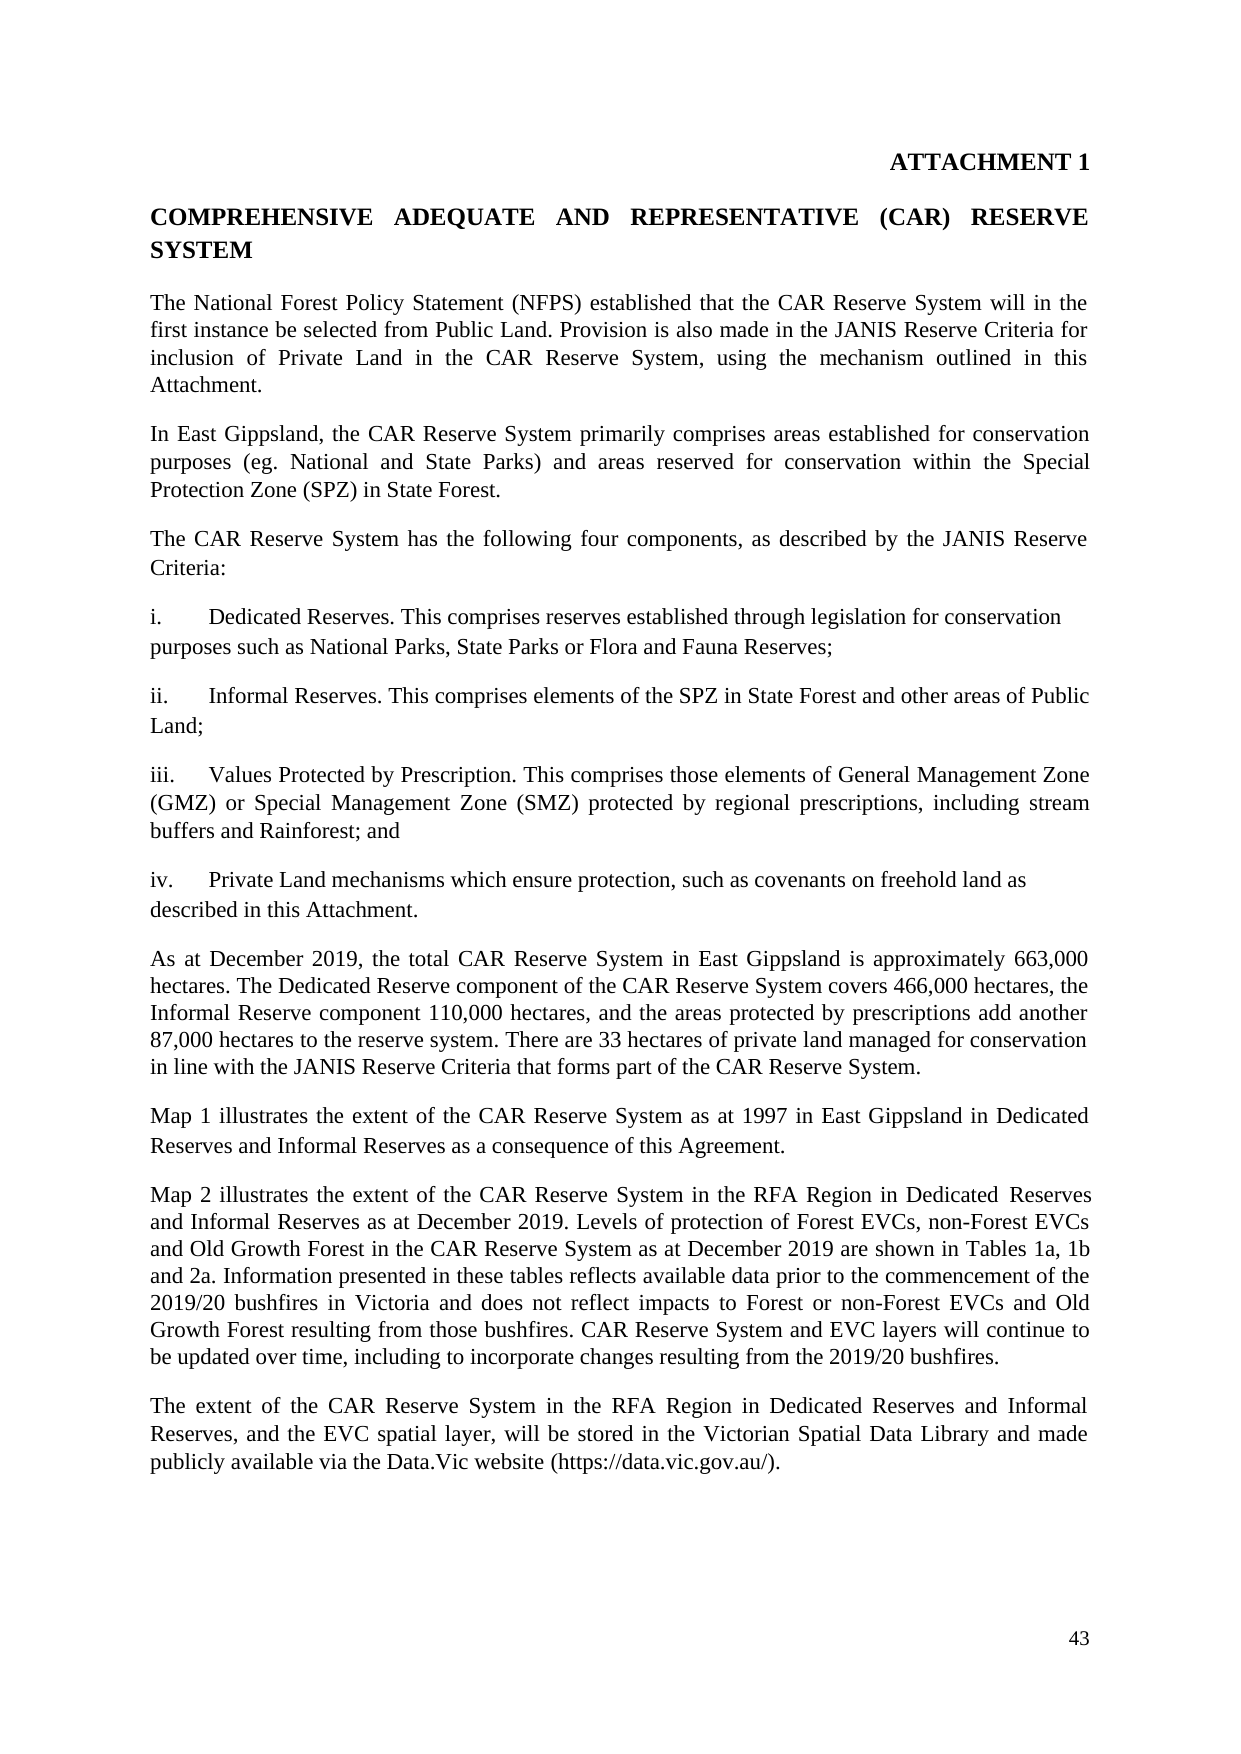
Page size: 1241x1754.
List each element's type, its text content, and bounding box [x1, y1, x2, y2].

text Map 2 illustrates the extent of the CAR Reserve System in the RFA Region in Dedicated Reserves and Informal Reserves as at December 2019. Levels of protection of Forest EVCs, non-Forest EVCs and Old Growth Forest in the CAR Reserve System as at December 2019 are shown in Tables 1a, 1b and 2a. Information presented in these tables reflects available data prior to the commencement of the 2019/20 bushfires in Victoria and does not reflect impacts to Forest or non-Forest EVCs and Old Growth Forest resulting from those bushfires. CAR Reserve System and EVC layers will continue to be updated over time, including to incorporate changes resulting from the 2019/20 bushfires. [150, 1181, 1092, 1369]
text Map 1 illustrates the extent of the CAR Reserve System as at 1997 in East Gippsland in Dedicated Reserves and Informal Reserves as a consequence of this Agreement. [150, 1103, 1092, 1159]
text The extent of the CAR Reserve System in the RFA Region in Dedicated Reserves and Informal Reserves, and the EVC spatial layer, will be stored in the Victorian Spatial Data Library and made publicly available via the Data.Vic website (https://data.vic.gov.au/). [150, 1392, 1089, 1474]
text ATTACHMENT 1 [889, 147, 1092, 176]
text COMPREHENSIVE ADEQUATE AND REPRESENTATIVE (CAR) RESERVE SYSTEM [150, 202, 1089, 264]
text The CAR Reserve System has the following four components, as described by the JANIS Reserve Criteria: [150, 525, 1089, 581]
text In East Gippsland, the CAR Reserve System primarily comprises areas established for conservation purposes (eg. National and State Parks) and areas reserved for conservation within the Special Protection Zone (SPZ) in State Forest. [150, 420, 1092, 502]
list Private Land mechanisms which ensure protection, such as covenants on freehold land as described in this Attachment. [150, 866, 1092, 922]
list Dedicated Reserves. This comprises reserves established through legislation for conservation purposes such as National Parks, State Parks or Flora and Fauna Reserves; [150, 603, 1092, 660]
text The National Forest Policy Statement (NFPS) established that the CAR Reserve System will in the first instance be selected from Public Land. Provision is also made in the JANIS Reserve Criteria for inclusion of Private Land in the CAR Reserve System, using the mechanism outlined in this Attachment. [150, 289, 1089, 397]
list Informal Reserves. This comprises elements of the SPZ in State Forest and other areas of Public Land; [150, 682, 1092, 738]
text 43 [1069, 1626, 1092, 1650]
list Values Protected by Prescription. This comprises those elements of General Management Zone (GMZ) or Special Management Zone (SMZ) protected by regional prescriptions, including stream buffers and Rainforest; and [150, 761, 1092, 843]
text As at December 2019, the total CAR Reserve System in East Gippsland is approximately 663,000 hectares. The Dedicated Reserve component of the CAR Reserve System covers 466,000 hectares, the Informal Reserve component 110,000 hectares, and the areas protected by prescriptions add another 87,000 hectares to the reserve system. There are 33 hectares of private land managed for conservation in line with the JANIS Reserve Criteria that forms part of the CAR Reserve System. [150, 945, 1089, 1079]
